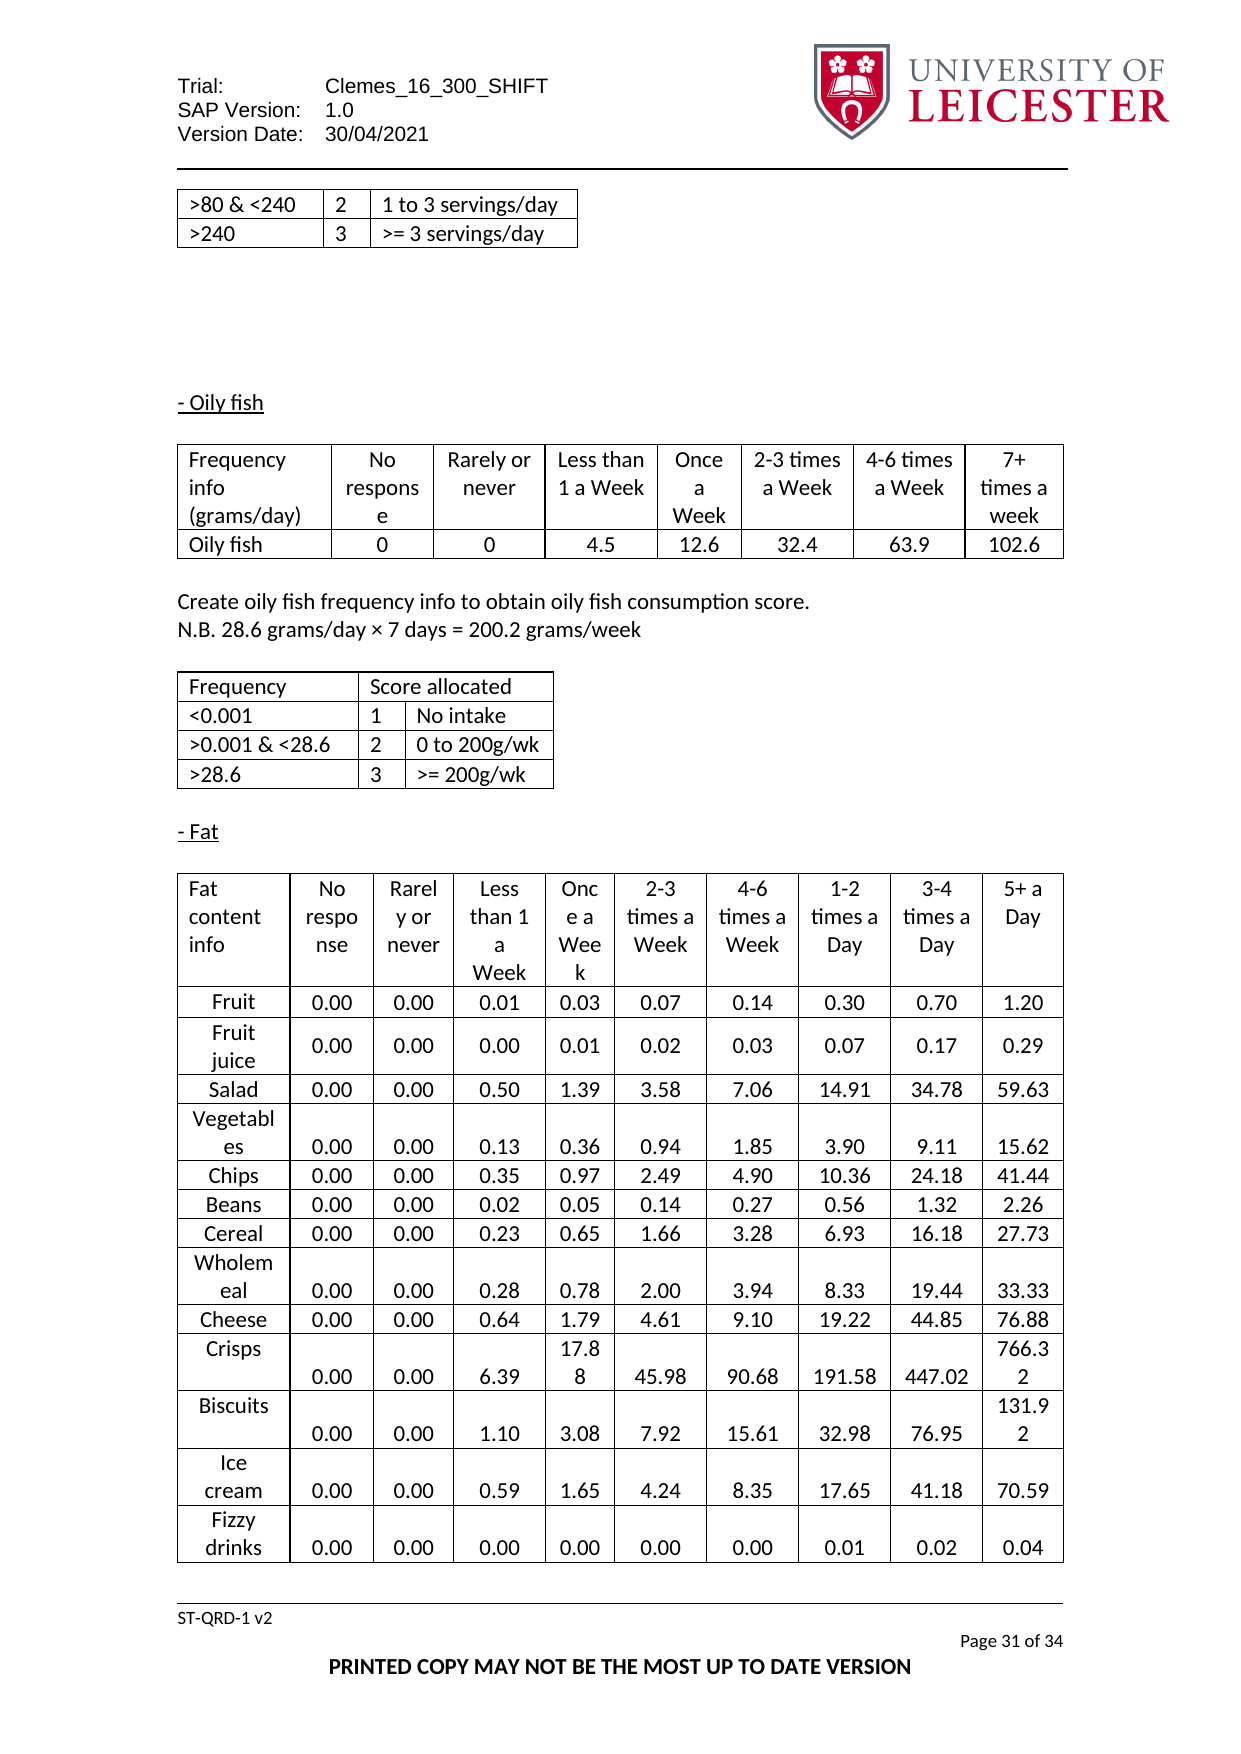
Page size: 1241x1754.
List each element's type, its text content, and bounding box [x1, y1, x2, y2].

table_header 4-6 times a Week [854, 445, 964, 529]
table_cell 0.56 [799, 1190, 890, 1218]
table_cell Ice cream [178, 1449, 289, 1504]
table_cell 0.97 [546, 1161, 614, 1189]
table_cell Biscuits [178, 1391, 289, 1447]
table_cell 19.44 [891, 1248, 982, 1304]
table_cell Cereal [178, 1219, 289, 1247]
table_cell 2.26 [983, 1190, 1063, 1218]
table_header Rarely or never [374, 874, 453, 986]
table_cell 3.08 [546, 1391, 614, 1447]
table_cell >0.001 & <28.6 [178, 731, 358, 759]
table_cell 0.00 [374, 1391, 453, 1447]
table_cell 3 [359, 760, 405, 788]
table_cell 70.59 [983, 1449, 1063, 1504]
table_cell >= 3 servings/day [371, 219, 577, 247]
table_cell 2 [359, 731, 405, 759]
table_cell 0.00 [546, 1506, 614, 1562]
table_cell 0.00 [291, 1018, 373, 1074]
table_cell 63.9 [854, 530, 964, 558]
table_header Rarely or never [434, 445, 544, 529]
table_cell 0 [434, 530, 544, 558]
table_cell 1.20 [983, 987, 1063, 1017]
table_cell Vegetables [178, 1104, 289, 1160]
table_cell 766.32 [983, 1334, 1063, 1390]
table_cell 0.28 [454, 1248, 545, 1304]
table_cell 34.78 [891, 1075, 982, 1103]
table_cell 76.95 [891, 1391, 982, 1447]
picture [813, 44, 1170, 140]
table_cell 7.92 [615, 1391, 706, 1447]
table_cell 0.13 [454, 1104, 545, 1160]
table_cell 45.98 [615, 1334, 706, 1390]
table_cell 0.00 [374, 1161, 453, 1189]
table_cell 1 [359, 702, 405, 729]
table_header 3-4 times a Day [891, 874, 982, 986]
table_cell Salad [178, 1075, 289, 1103]
table_cell 3.90 [799, 1104, 890, 1160]
table_cell 0.30 [799, 987, 890, 1017]
table_cell 0.07 [799, 1018, 890, 1074]
table_cell 24.18 [891, 1161, 982, 1189]
table_cell 7.06 [707, 1075, 798, 1103]
table_cell 0.00 [374, 1248, 453, 1304]
table_cell 4.24 [615, 1449, 706, 1504]
table_header 2-3 times a Week [742, 445, 853, 529]
table_cell 0.00 [374, 1334, 453, 1390]
table_cell 0 to 200g/wk [406, 731, 553, 759]
table_cell Oily fish [178, 530, 331, 558]
table_cell 14.91 [799, 1075, 890, 1103]
table_cell 0.04 [983, 1506, 1063, 1562]
table_cell >240 [178, 219, 323, 247]
table_cell 15.61 [707, 1391, 798, 1447]
table_cell 0.70 [891, 987, 982, 1017]
table_cell 1 to 3 servings/day [371, 190, 577, 218]
table_cell 0.00 [374, 1190, 453, 1218]
table_header Frequency info (grams/day) [178, 445, 331, 529]
table_cell 0.00 [291, 1449, 373, 1504]
table_header Once a Week [546, 874, 614, 986]
table_cell >28.6 [178, 760, 358, 788]
table_cell 33.33 [983, 1248, 1063, 1304]
table_cell 4.5 [546, 530, 657, 558]
table_cell 17.88 [546, 1334, 614, 1390]
table_cell 1.10 [454, 1391, 545, 1447]
table_cell 0.00 [374, 1219, 453, 1247]
table_cell 1.85 [707, 1104, 798, 1160]
table_cell 17.65 [799, 1449, 890, 1504]
table_header No response [332, 445, 433, 529]
table_cell 0.07 [615, 987, 706, 1017]
table_cell <0.001 [178, 702, 358, 729]
table_cell Wholemeal [178, 1248, 289, 1304]
table_cell 0.01 [454, 987, 545, 1017]
table_cell 0.59 [454, 1449, 545, 1504]
table_cell 447.02 [891, 1334, 982, 1390]
table_cell 0 [332, 530, 433, 558]
table_cell 3.94 [707, 1248, 798, 1304]
table_cell 27.73 [983, 1219, 1063, 1247]
table_cell 0.00 [374, 987, 453, 1017]
table_cell 0.14 [707, 987, 798, 1017]
table_cell 0.02 [891, 1506, 982, 1562]
table_cell 9.11 [891, 1104, 982, 1160]
text - Oily fish [177, 388, 1063, 416]
table_cell 4.61 [615, 1305, 706, 1333]
table_cell 3.28 [707, 1219, 798, 1247]
table_cell Fizzy drinks [178, 1506, 289, 1562]
table_header No response [291, 874, 373, 986]
table_cell 0.00 [291, 1248, 373, 1304]
table_header Fat content info [178, 874, 289, 986]
table_header Less than 1 a Week [454, 874, 545, 986]
table_cell 1.79 [546, 1305, 614, 1333]
table_header 2-3 times a Week [615, 874, 706, 986]
table_cell 0.00 [374, 1449, 453, 1504]
table_cell Fruit [178, 987, 289, 1017]
table_cell 3 [324, 219, 370, 247]
table_cell 0.00 [291, 1104, 373, 1160]
table_cell 32.98 [799, 1391, 890, 1447]
table_cell 0.00 [291, 1161, 373, 1189]
table_cell 0.78 [546, 1248, 614, 1304]
table_cell 0.65 [546, 1219, 614, 1247]
table_cell 0.00 [291, 1506, 373, 1562]
table_cell 0.00 [374, 1506, 453, 1562]
table_cell 32.4 [742, 530, 853, 558]
table_cell 90.68 [707, 1334, 798, 1390]
table_cell 8.35 [707, 1449, 798, 1504]
table_cell 0.00 [291, 1334, 373, 1390]
table_cell 59.63 [983, 1075, 1063, 1103]
text N.B. 28.6 grams/day × 7 days = 200.2 grams/week [177, 615, 1063, 643]
table_cell 0.27 [707, 1190, 798, 1218]
table_cell 0.00 [291, 1305, 373, 1333]
table_header 7+ times a week [966, 445, 1063, 529]
table_cell No intake [406, 702, 553, 729]
table_cell 1.65 [546, 1449, 614, 1504]
table_cell 0.50 [454, 1075, 545, 1103]
table_cell 41.18 [891, 1449, 982, 1504]
table_cell 10.36 [799, 1161, 890, 1189]
table_cell 0.00 [615, 1506, 706, 1562]
table_cell 0.35 [454, 1161, 545, 1189]
table_cell Cheese [178, 1305, 289, 1333]
table_header Less than 1 a Week [546, 445, 657, 529]
table_cell 76.88 [983, 1305, 1063, 1333]
table_cell Chips [178, 1161, 289, 1189]
table_cell 191.58 [799, 1334, 890, 1390]
table_cell 4.90 [707, 1161, 798, 1189]
table_cell 0.00 [291, 1190, 373, 1218]
table_cell 1.66 [615, 1219, 706, 1247]
table_cell 0.00 [454, 1506, 545, 1562]
table_cell 0.00 [291, 987, 373, 1017]
table_cell >80 & <240 [178, 190, 323, 218]
text Create oily fish frequency info to obtain oily fish consumption score. [177, 587, 1063, 615]
table_cell Fruit juice [178, 1018, 289, 1074]
table_cell 0.94 [615, 1104, 706, 1160]
table_cell 102.6 [966, 530, 1063, 558]
table_cell 0.36 [546, 1104, 614, 1160]
table_cell 44.85 [891, 1305, 982, 1333]
table_cell 0.03 [707, 1018, 798, 1074]
table_cell 0.05 [546, 1190, 614, 1218]
table_cell 0.00 [374, 1305, 453, 1333]
table_cell 15.62 [983, 1104, 1063, 1160]
table_cell 2.00 [615, 1248, 706, 1304]
table_cell 0.00 [374, 1104, 453, 1160]
table_cell 9.10 [707, 1305, 798, 1333]
table_header Frequency [178, 673, 358, 701]
table_cell 6.93 [799, 1219, 890, 1247]
table_cell 0.00 [291, 1219, 373, 1247]
table_header 4-6 times a Week [707, 874, 798, 986]
table_header 1-2 times a Day [799, 874, 890, 986]
table_cell 0.17 [891, 1018, 982, 1074]
table_cell 41.44 [983, 1161, 1063, 1189]
table_cell 0.14 [615, 1190, 706, 1218]
table_cell 2 [324, 190, 370, 218]
table_cell 0.01 [799, 1506, 890, 1562]
table_cell 1.39 [546, 1075, 614, 1103]
table_cell 1.32 [891, 1190, 982, 1218]
table_cell 0.23 [454, 1219, 545, 1247]
table_cell 16.18 [891, 1219, 982, 1247]
table_cell 0.02 [454, 1190, 545, 1218]
table_cell 3.58 [615, 1075, 706, 1103]
table_header Once a Week [658, 445, 741, 529]
table_cell 0.01 [546, 1018, 614, 1074]
table_cell 0.00 [374, 1075, 453, 1103]
table_cell 19.22 [799, 1305, 890, 1333]
table_cell 0.29 [983, 1018, 1063, 1074]
table_cell 0.64 [454, 1305, 545, 1333]
text - Fat [177, 817, 1063, 845]
table_cell 2.49 [615, 1161, 706, 1189]
table_cell >= 200g/wk [406, 760, 553, 788]
table_cell 0.00 [291, 1391, 373, 1447]
table_cell 6.39 [454, 1334, 545, 1390]
table_cell 12.6 [658, 530, 741, 558]
table_cell 0.00 [291, 1075, 373, 1103]
table_cell 0.00 [707, 1506, 798, 1562]
table_cell Beans [178, 1190, 289, 1218]
table_cell 8.33 [799, 1248, 890, 1304]
table_cell 0.00 [454, 1018, 545, 1074]
table_header Score allocated [359, 673, 553, 701]
table_cell 0.02 [615, 1018, 706, 1074]
table_cell Crisps [178, 1334, 289, 1390]
table_header 5+ a Day [983, 874, 1063, 986]
table_cell 131.92 [983, 1391, 1063, 1447]
table_cell 0.00 [374, 1018, 453, 1074]
table_cell 0.03 [546, 987, 614, 1017]
